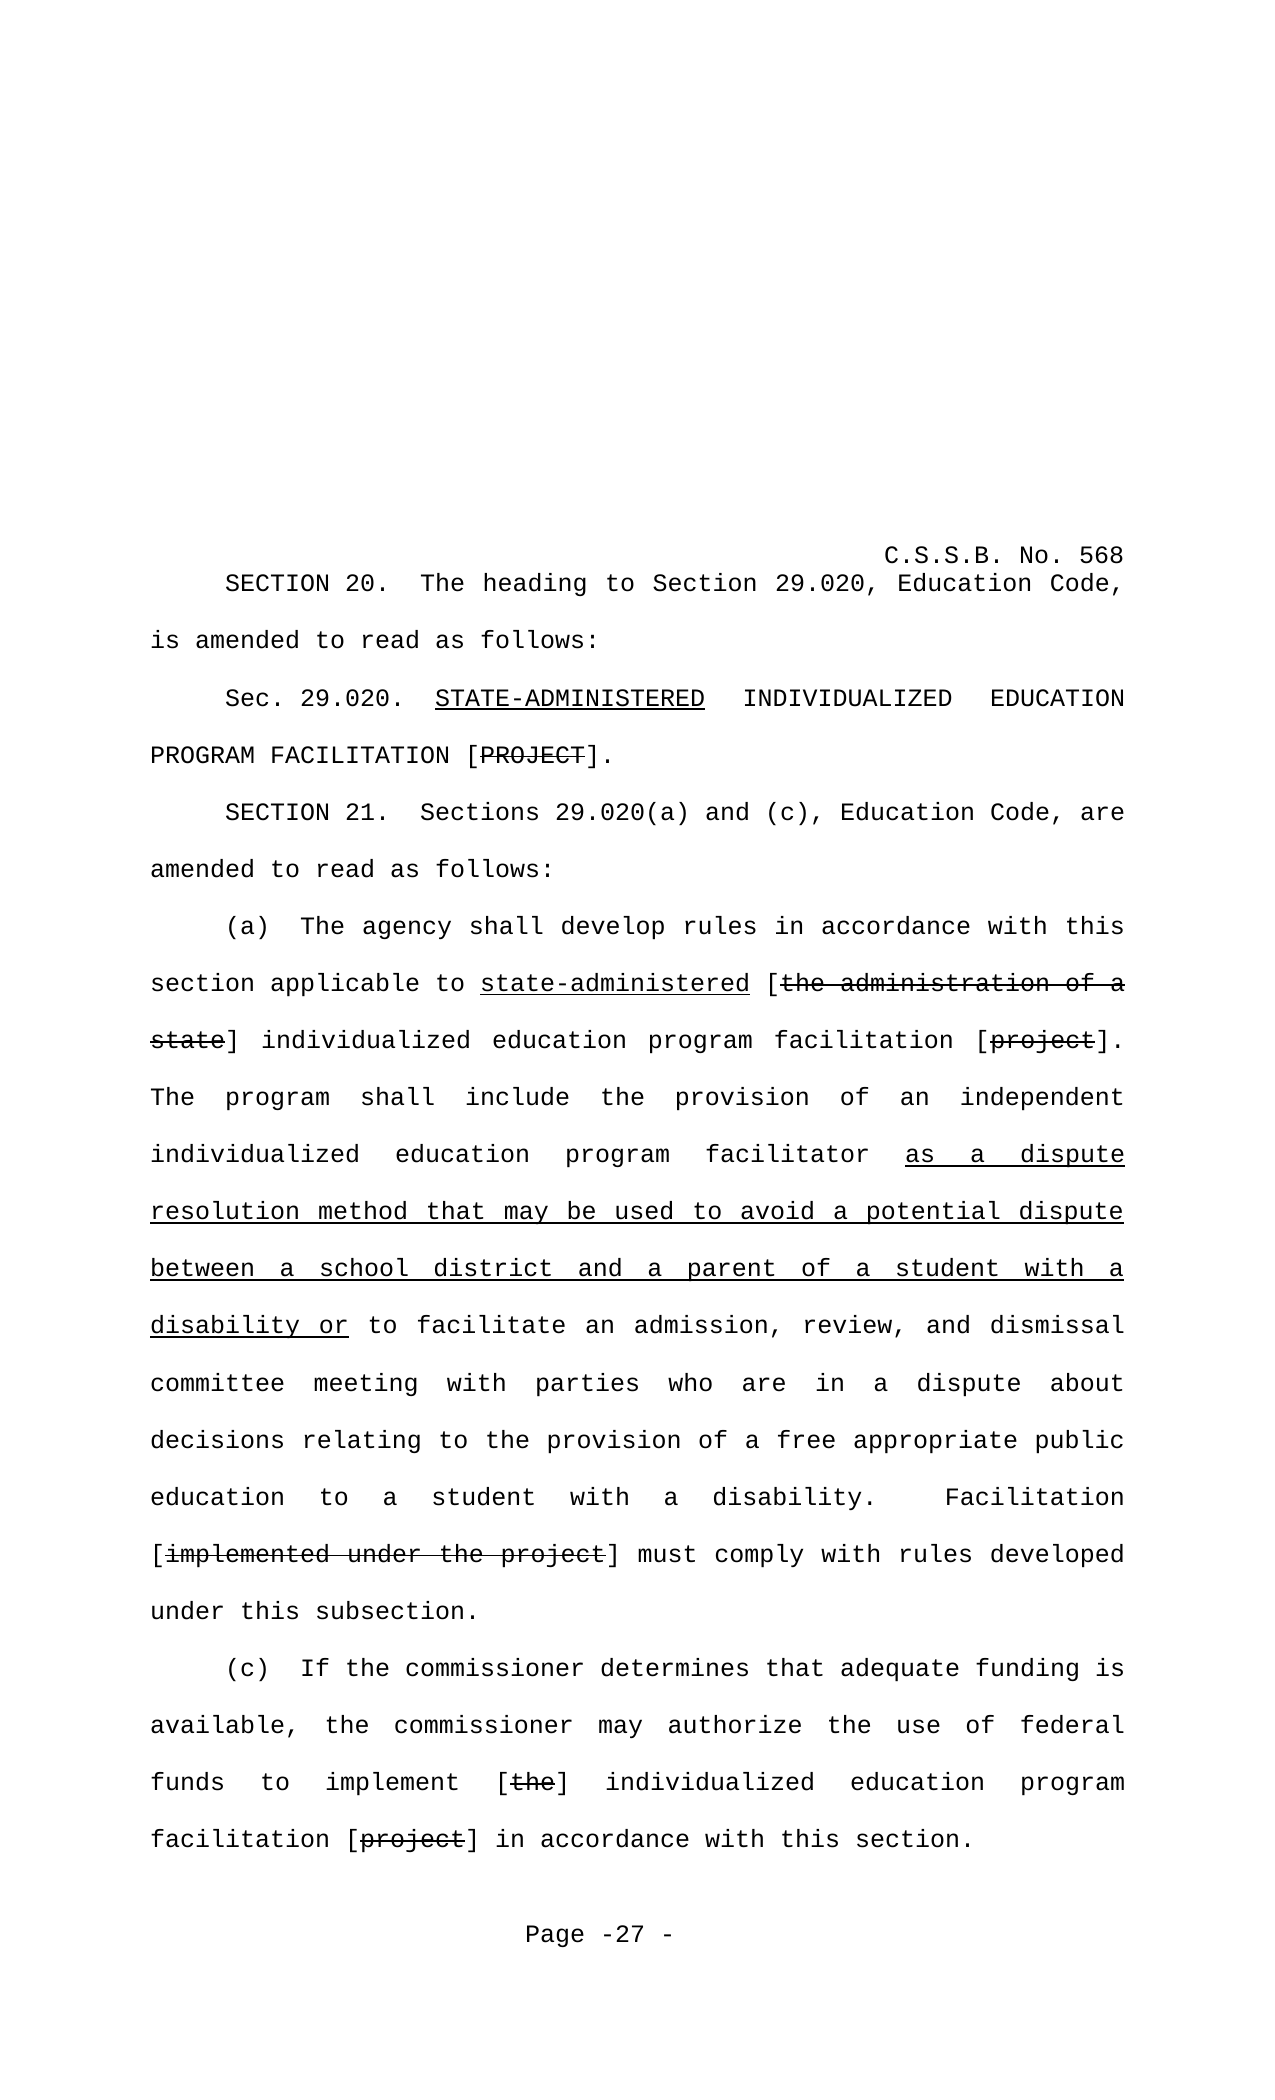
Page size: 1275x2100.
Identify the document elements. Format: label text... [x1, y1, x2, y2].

text (a) The agency shall develop rules in accordance with this section applicable to state-administered [the administration of a state] individualized education program facilitation [project]. The program shall include the provision of an independent individualized education program facilitator as a dispute resolution method that may be used to avoid a potential dispute between a school district and a parent of a student with a disability or to facilitate an admission, review, and dismissal committee meeting with parties who are in a dispute about decisions relating to the provision of a free appropriate public education to a student with a disability. Facilitation [implemented under the project] must comply with rules developed under this subsection. [150, 913, 1125, 1627]
text (c) If the commissioner determines that adequate funding is available, the commissioner may authorize the use of federal funds to implement [the] individualized education program facilitation [project] in accordance with this section. [150, 1655, 1125, 1855]
text SECTION 20. The heading to Section 29.020, Education Code, is amended to read as follows: [150, 571, 1125, 656]
text SECTION 21. Sections 29.020(a) and (c), Education Code, are amended to read as follows: [150, 799, 1125, 885]
text Sec. 29.020. STATE-ADMINISTERED INDIVIDUALIZED EDUCATION PROGRAM FACILITATION [PROJECT]. [150, 685, 1125, 771]
